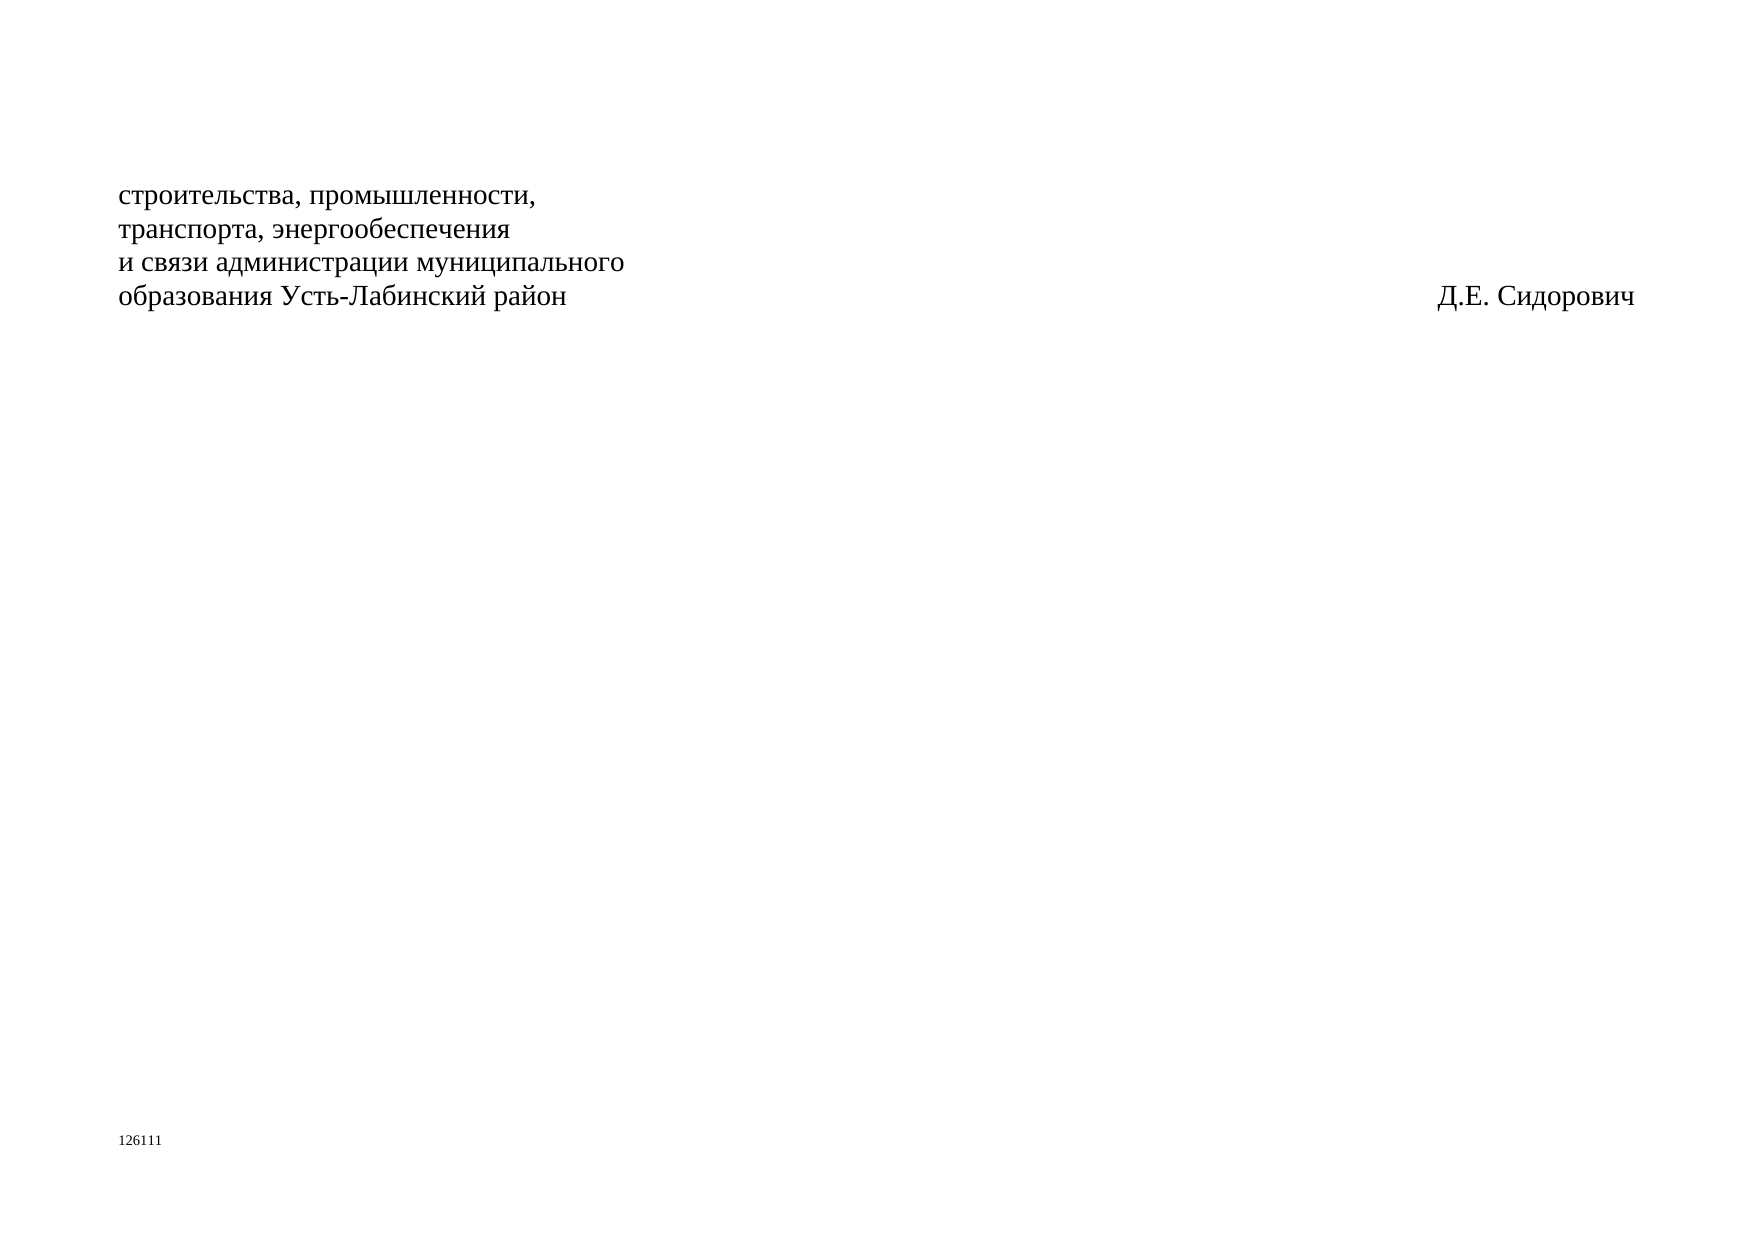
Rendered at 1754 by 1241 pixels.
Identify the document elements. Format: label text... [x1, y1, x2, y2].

text строительства, промышленности, [118, 177, 1636, 211]
text транспорта, энергообеспечения [118, 211, 1636, 244]
text и связи администрации муниципального [118, 244, 1636, 278]
text образования Усть-Лабинский район Д.Е. Сидорович [118, 278, 1636, 311]
